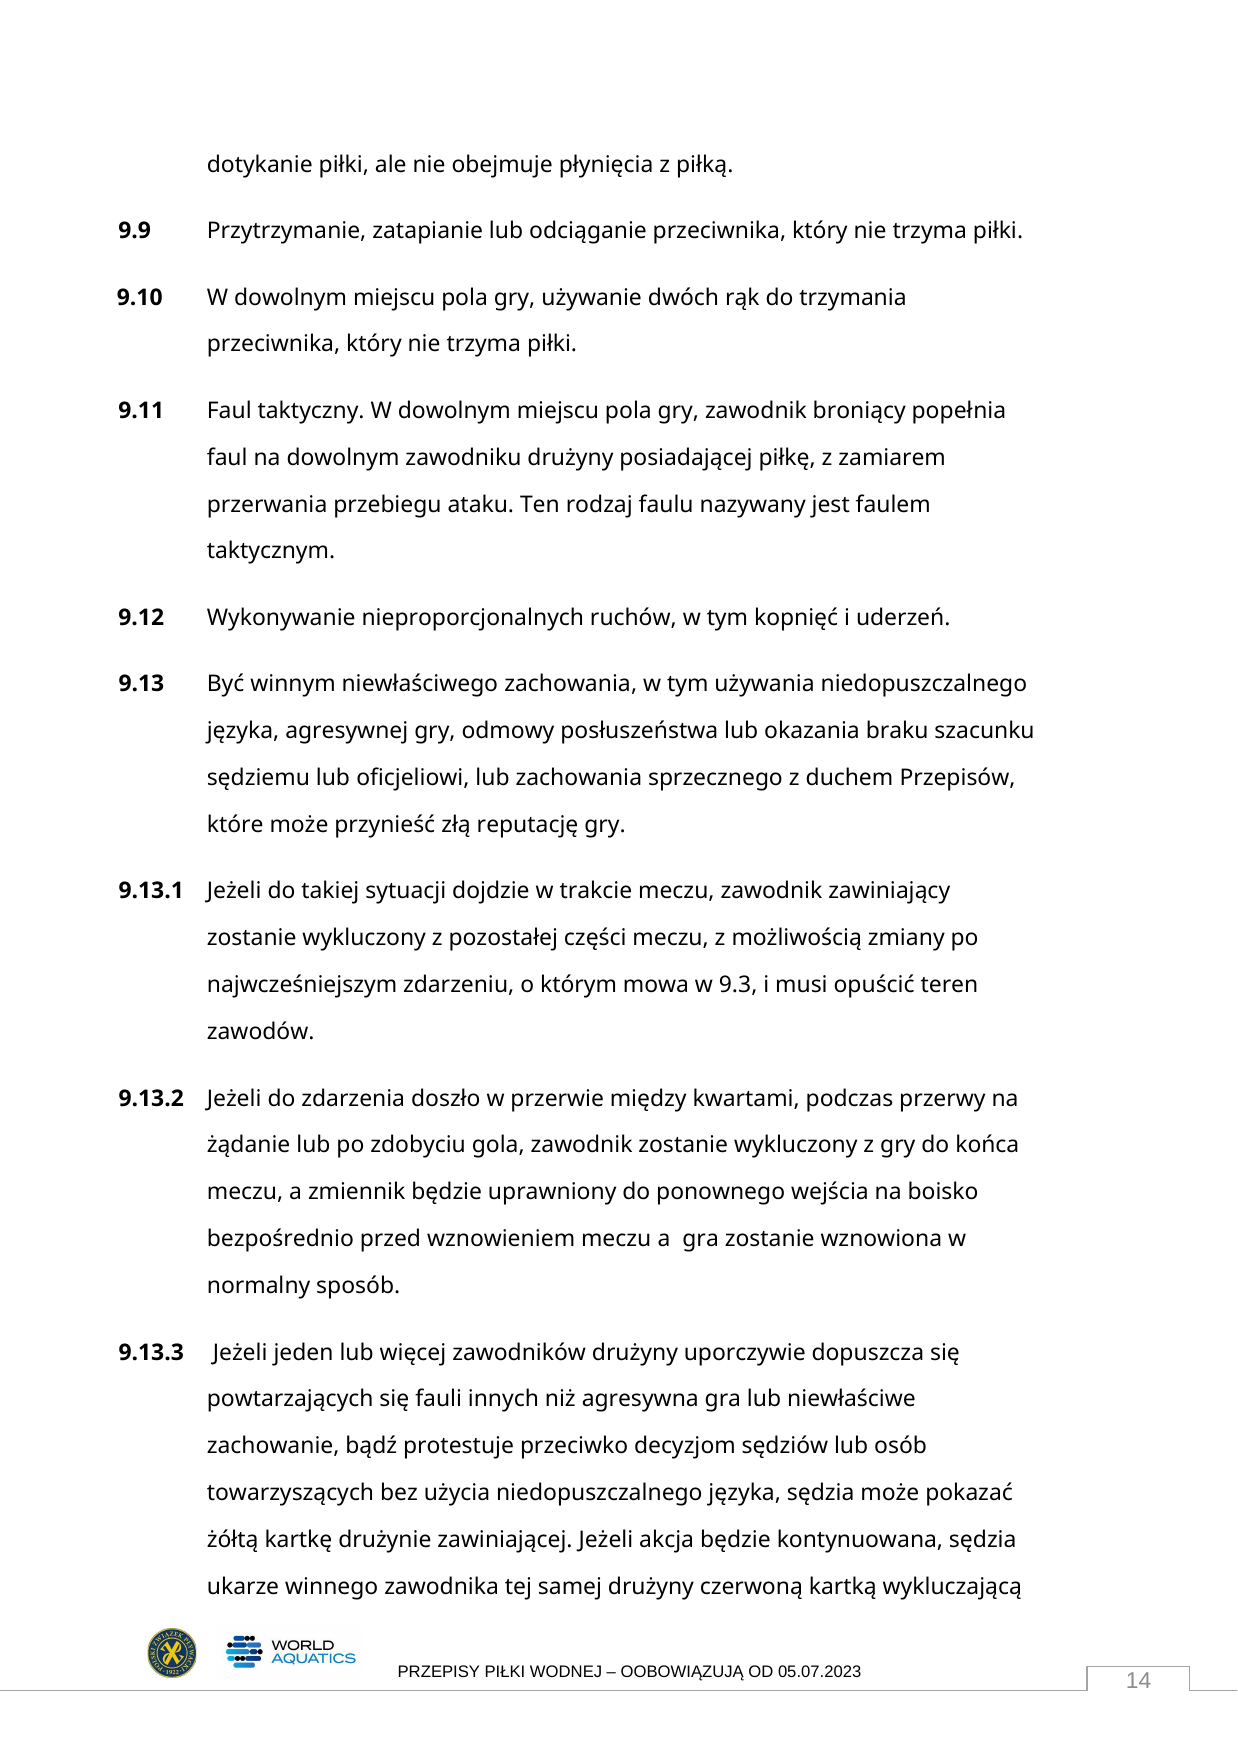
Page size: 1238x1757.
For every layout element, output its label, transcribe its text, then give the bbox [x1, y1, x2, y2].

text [118, 1336, 1038, 1601]
text 9.13.2 Jeżeli do zdarzenia doszło w przerwie między kwartami, podczas przerwy na żądanie lub po zdobyciu gola, zawodnik zostanie wykluczony z gry do końca meczu, a zmiennik będzie uprawniony do ponownego wejścia na boisko bezpośrednio przed wznowieniem meczu a gra zostanie wznowiona w normalny sposób. [118, 1082, 1038, 1300]
text 9.11 Faul taktyczny. W dowolnym miejscu pola gry, zawodnik broniący popełnia faul na dowolnym zawodniku drużyny posiadającej piłkę, z zamiarem przerwania przebiegu ataku. Ten rodzaj faulu nazywany jest faulem taktycznym. [118, 394, 1038, 566]
text 9.13 Być winnym niewłaściwego zachowania, w tym używania niedopuszczalnego języka, agresywnej gry, odmowy posłuszeństwa lub okazania braku szacunku sędziemu lub oficjeliowi, lub zachowania sprzecznego z duchem Przepisów, które może przynieść złą reputację gry. [118, 667, 1038, 839]
picture [215, 1625, 366, 1678]
text 9.10 W dowolnym miejscu pola gry, używanie dwóch rąk do trzymania przeciwnika, który nie trzyma piłki. [117, 281, 1038, 359]
text 9.13.1 Jeżeli do takiej sytuacji dojdzie w trakcie meczu, zawodnik zawiniający zostanie wykluczony z pozostałej części meczu, z możliwością zmiany po najwcześniejszym zdarzeniu, o którym mowa w 9.3, i musi opuścić teren zawodów. [118, 874, 1038, 1046]
picture [147, 1628, 197, 1678]
text 9.12 Wykonywanie nieproporcjonalnych ruchów, w tym kopnięć i uderzeń. [118, 601, 1038, 632]
text 9.9 Przytrzymanie, zatapianie lub odciąganie przeciwnika, który nie trzyma piłki. [118, 214, 1038, 245]
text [118, 148, 1038, 179]
